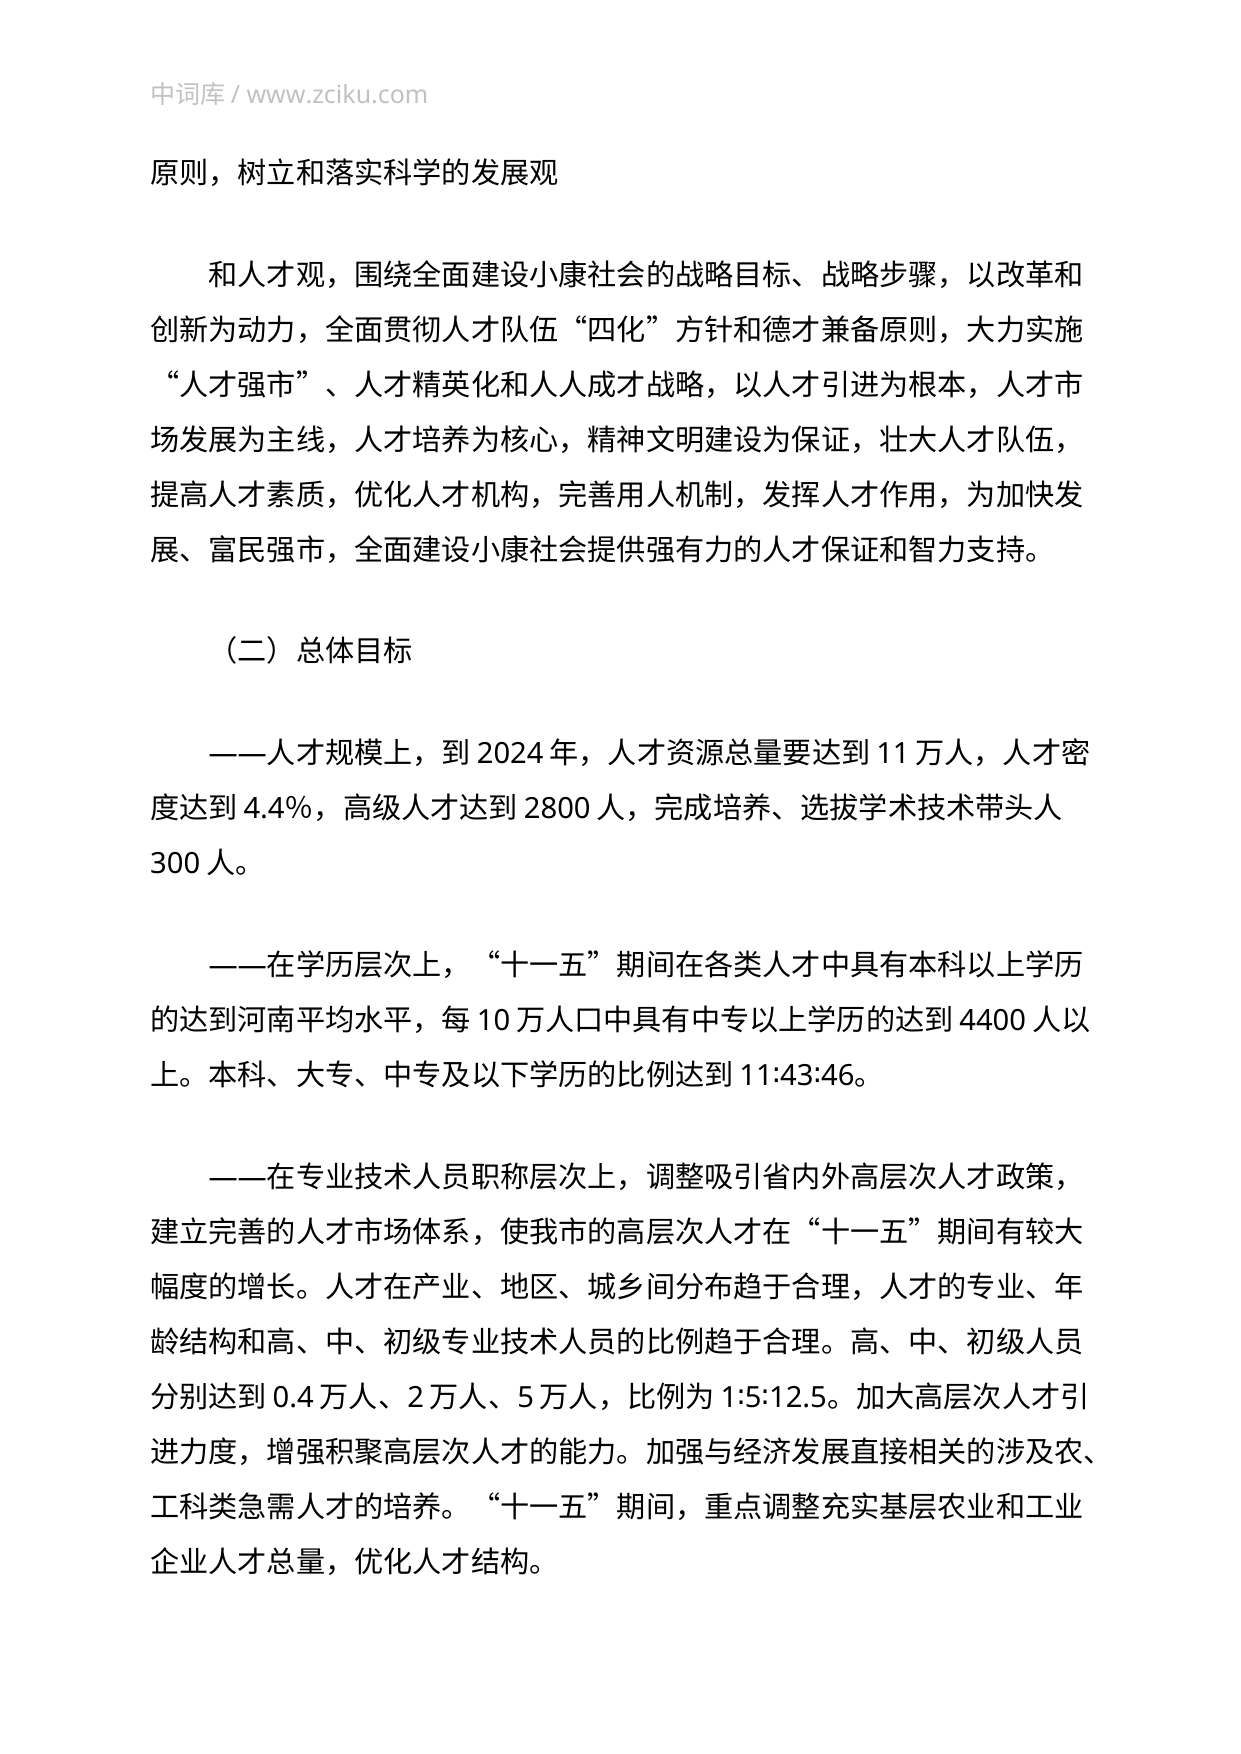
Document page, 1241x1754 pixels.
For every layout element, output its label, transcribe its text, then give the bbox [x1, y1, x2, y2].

text （二）总体目标 [150, 628, 1090, 670]
text ——人才规模上，到2024年，人才资源总量要达到11万人，人才密度达到4.4％，高级人才达到2800人，完成培养、选拔学术技术带头人300人。 [150, 730, 1090, 882]
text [150, 150, 1090, 192]
text 和人才观，围绕全面建设小康社会的战略目标、战略步骤，以改革和创新为动力，全面贯彻人才队伍“四化”方针和德才兼备原则，大力实施“人才强市”、人才精英化和人人成才战略，以人才引进为根本，人才市场发展为主线，人才培养为核心，精神文明建设为保证，壮大人才队伍，提高人才素质，优化人才机构，完善用人机制，发挥人才作用，为加快发展、富民强市，全面建设小康社会提供强有力的人才保证和智力支持。 [150, 252, 1090, 568]
text ——在专业技术人员职称层次上，调整吸引省内外高层次人才政策，建立完善的人才市场体系，使我市的高层次人才在“十一五”期间有较大幅度的增长。人才在产业、地区、城乡间分布趋于合理，人才的专业、年龄结构和高、中、初级专业技术人员的比例趋于合理。高、中、初级人员分别达到0.4万人、2万人、5万人，比例为1∶5∶12.5。加大高层次人才引进力度，增强积聚高层次人才的能力。加强与经济发展直接相关的涉及农、工科类急需人才的培养。“十一五”期间，重点调整充实基层农业和工业企业人才总量，优化人才结构。 [150, 1154, 1090, 1581]
text ——在学历层次上，“十一五”期间在各类人才中具有本科以上学历的达到河南平均水平，每10万人口中具有中专以上学历的达到4400人以上。本科、大专、中专及以下学历的比例达到11∶43∶46。 [150, 942, 1090, 1094]
